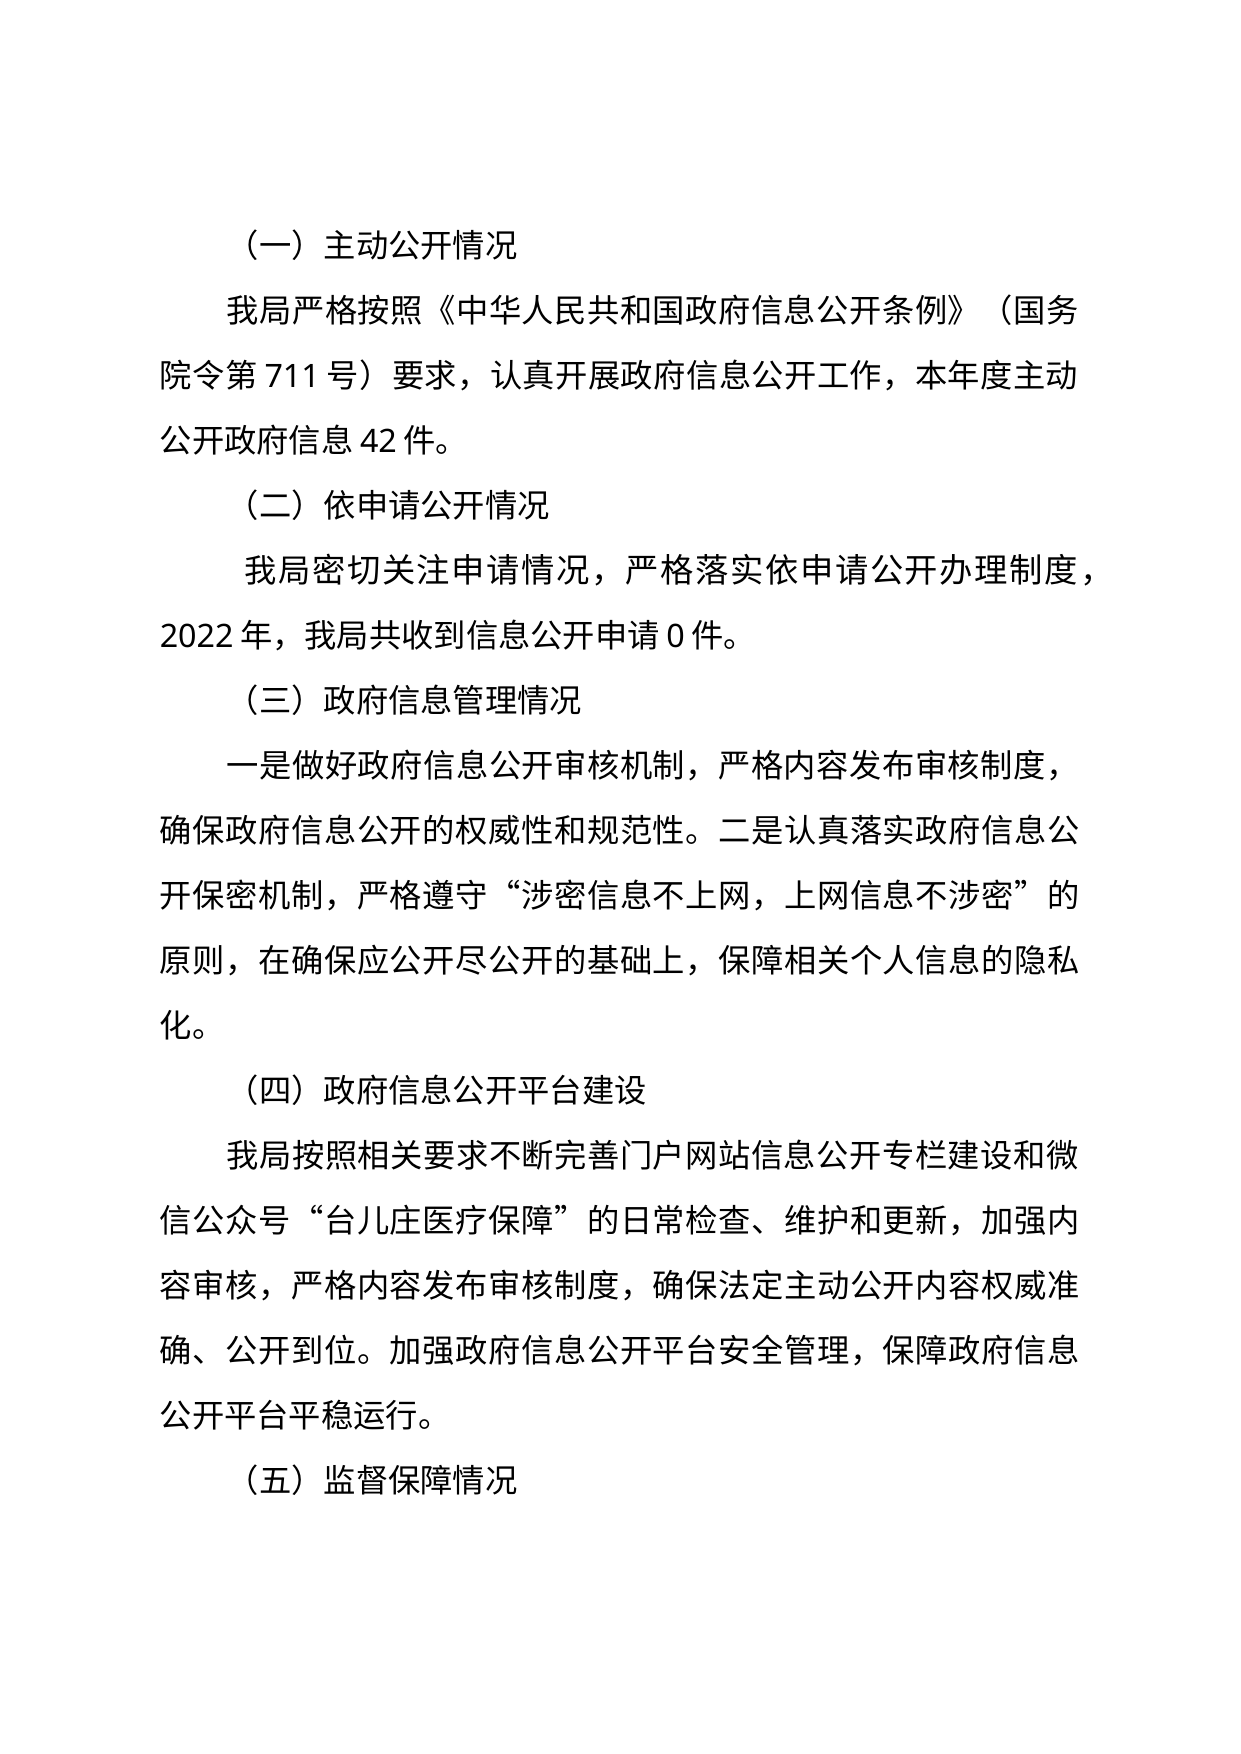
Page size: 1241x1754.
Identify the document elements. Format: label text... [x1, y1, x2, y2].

text 我局密切关注申请情况，严格落实依申请公开办理制度，2022年，我局共收到信息公开申请0件。 [159, 536, 1081, 666]
text （四）政府信息公开平台建设 [159, 1056, 1081, 1121]
text 我局严格按照《中华人民共和国政府信息公开条例》（国务院令第711号）要求，认真开展政府信息公开工作，本年度主动公开政府信息42件。 [159, 276, 1081, 471]
text 我局按照相关要求不断完善门户网站信息公开专栏建设和微信公众号“台儿庄医疗保障”的日常检查、维护和更新，加强内容审核，严格内容发布审核制度，确保法定主动公开内容权威准确、公开到位。加强政府信息公开平台安全管理，保障政府信息公开平台平稳运行。 [159, 1121, 1081, 1446]
text （三）政府信息管理情况 [159, 666, 1081, 731]
text （一）主动公开情况 [159, 211, 1081, 276]
text （二）依申请公开情况 [159, 471, 1081, 536]
text （五）监督保障情况 [159, 1446, 1081, 1511]
text 一是做好政府信息公开审核机制，严格内容发布审核制度，确保政府信息公开的权威性和规范性。二是认真落实政府信息公开保密机制，严格遵守“涉密信息不上网，上网信息不涉密”的原则，在确保应公开尽公开的基础上，保障相关个人信息的隐私化。 [159, 731, 1081, 1056]
